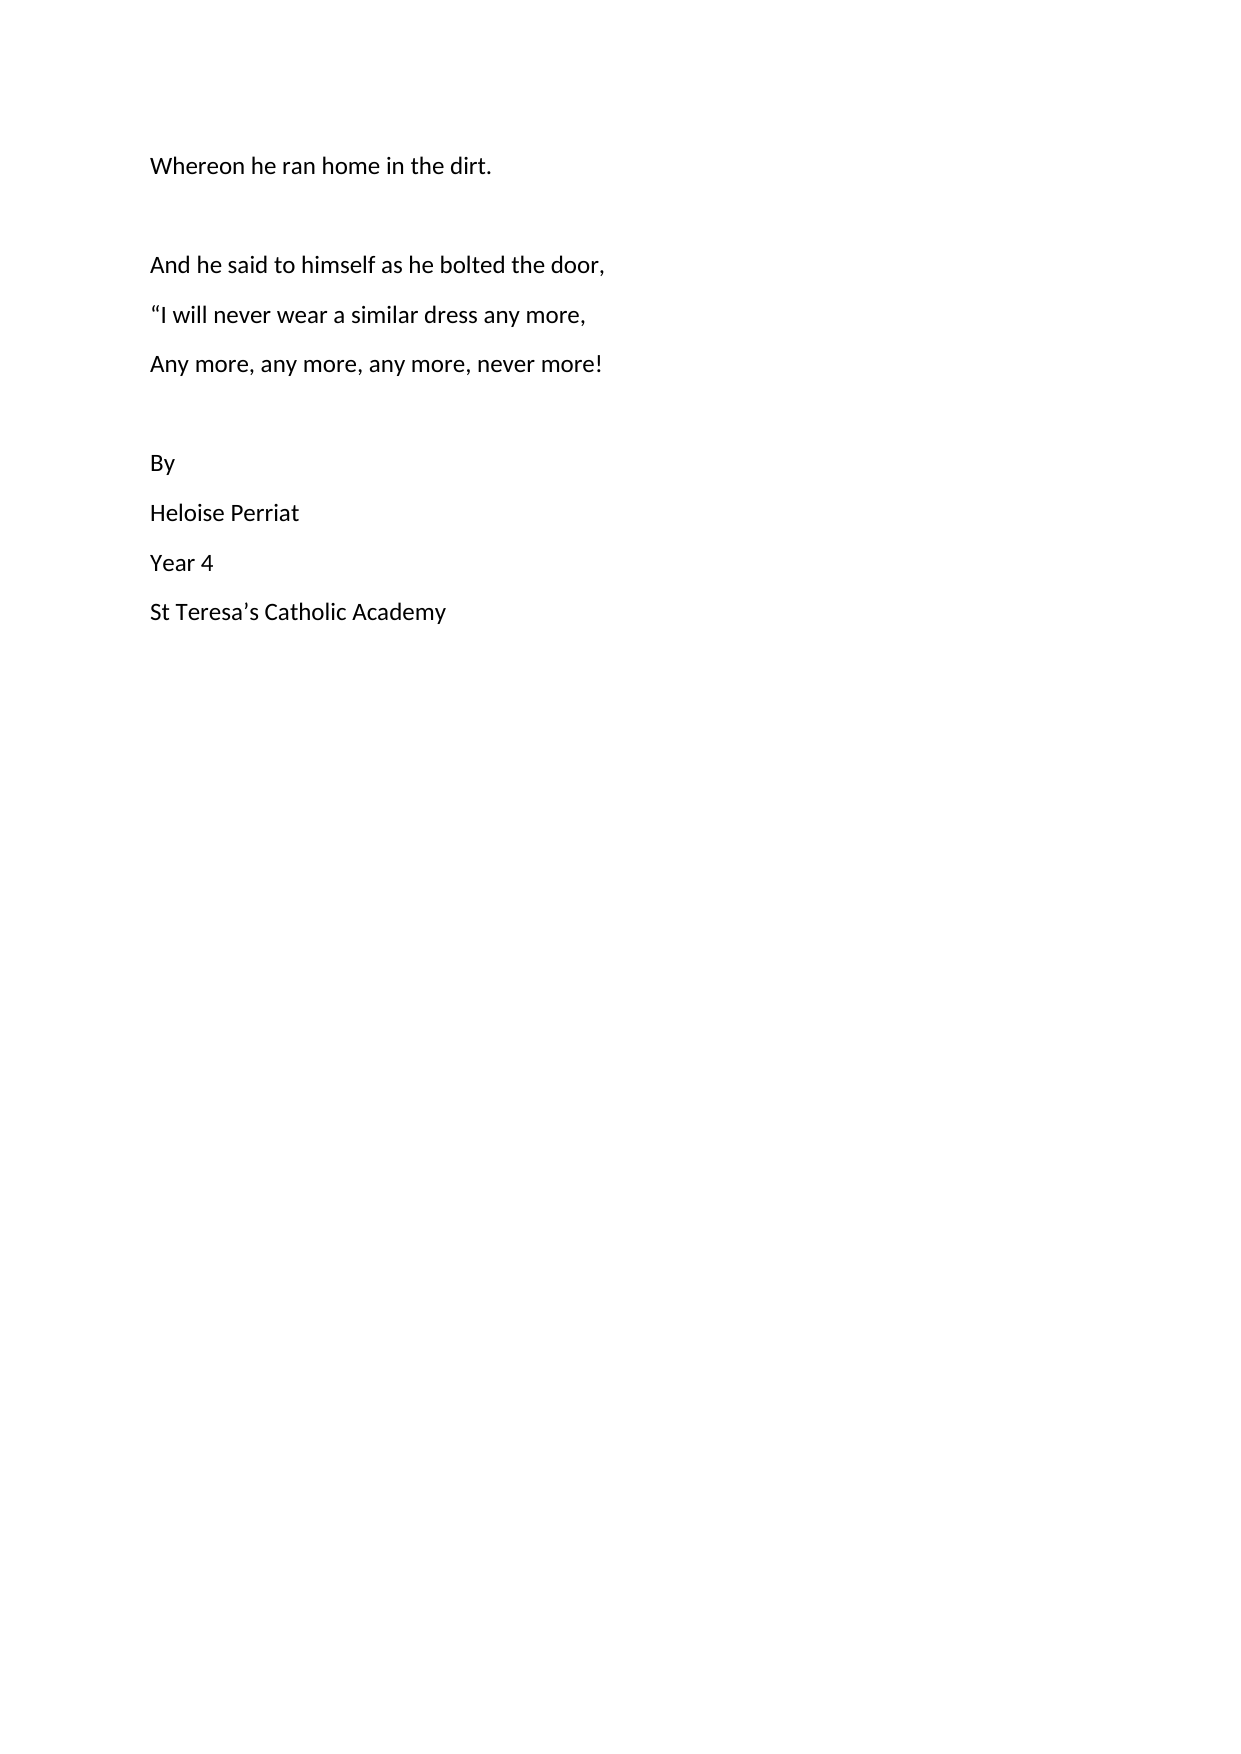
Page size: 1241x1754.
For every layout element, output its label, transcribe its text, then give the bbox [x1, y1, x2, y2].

text And he said to himself as he bolted the door, [150, 249, 1090, 280]
text “I will never wear a similar dress any more, [150, 299, 1090, 329]
text St Teresa’s Catholic Academy [150, 596, 1090, 627]
text By [150, 447, 1090, 478]
text Whereon he ran home in the dirt. [150, 150, 1090, 181]
text Year 4 [150, 547, 1090, 577]
text Any more, any more, any more, never more! [150, 348, 1090, 379]
text Heloise Perriat [150, 497, 1090, 528]
